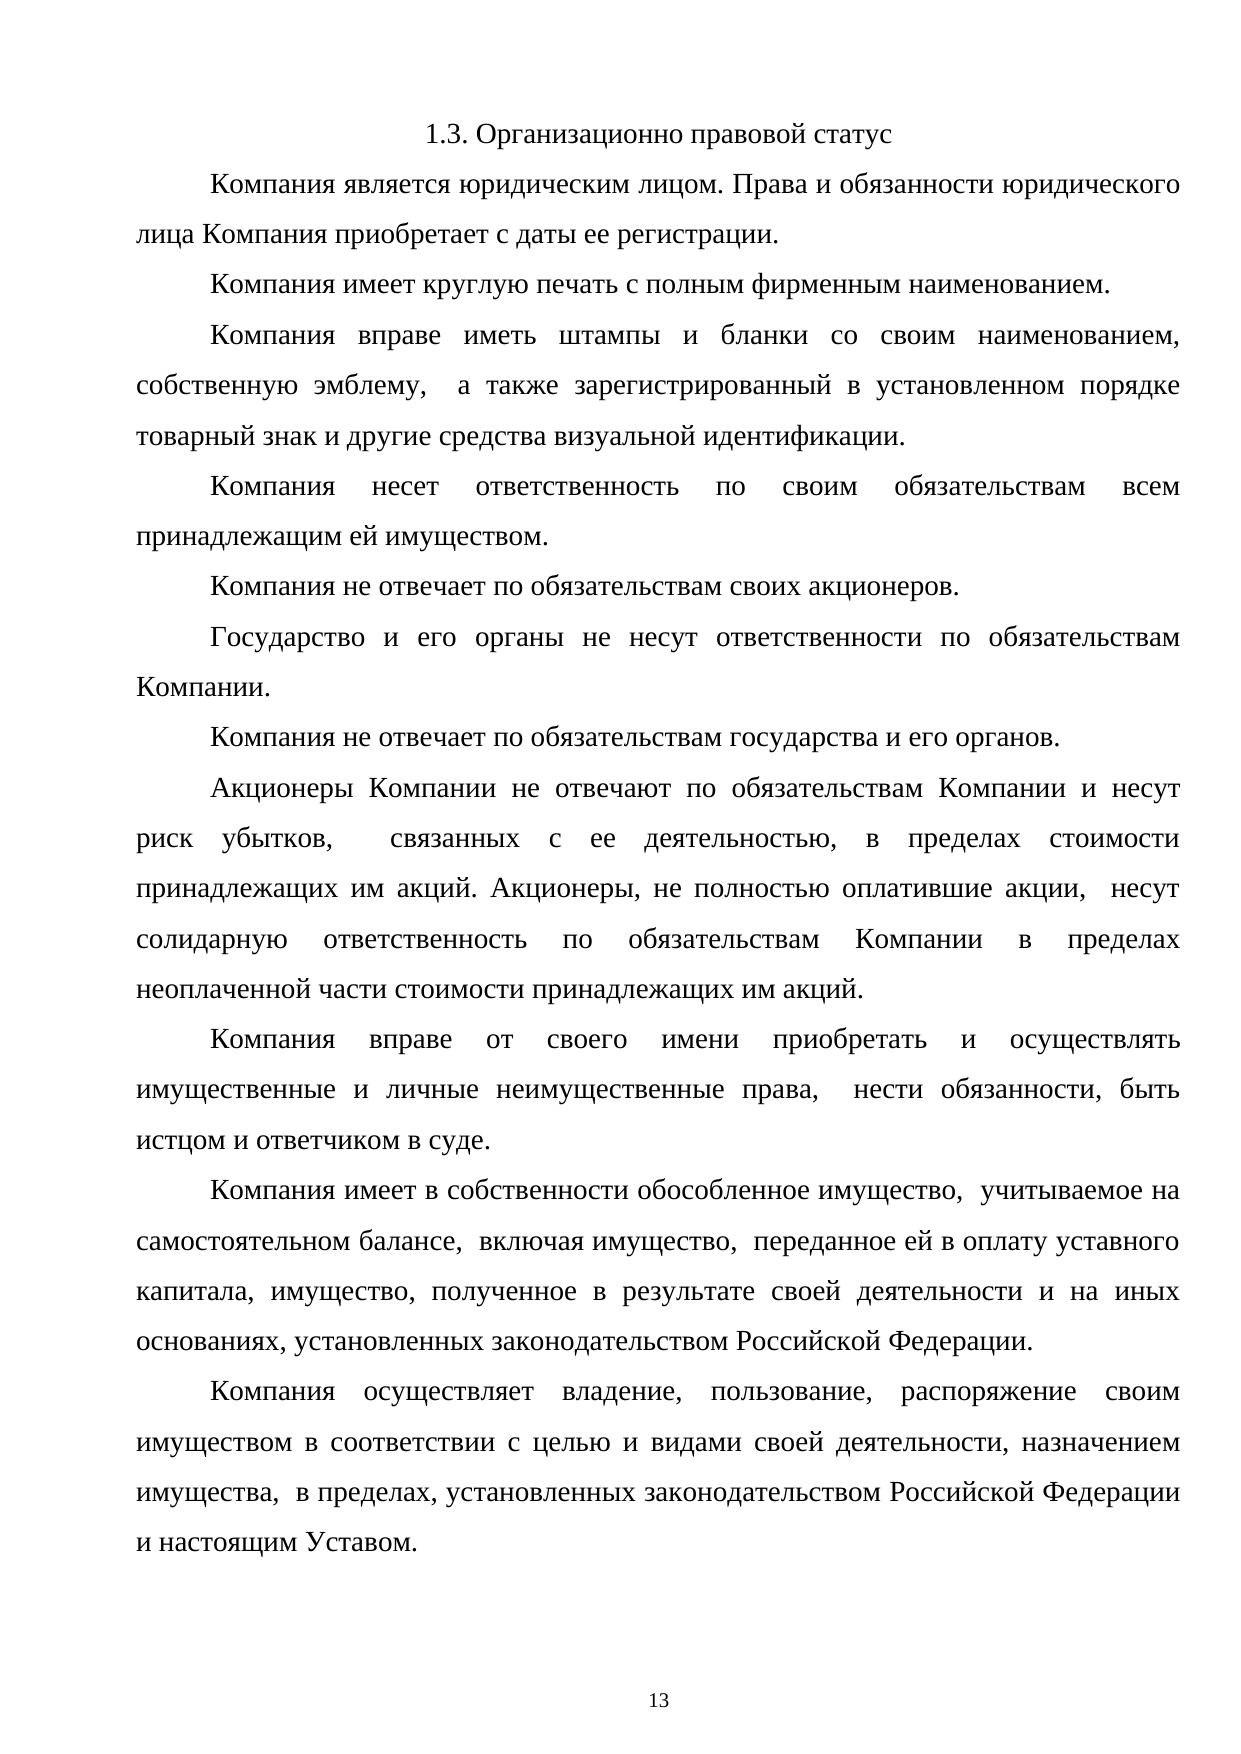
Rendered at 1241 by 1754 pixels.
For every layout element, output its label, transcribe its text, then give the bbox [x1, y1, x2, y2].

text Компания вправе от своего имени приобретать и осуществлять имущественные и личные неимущественные права, нести обязанности, быть истцом и ответчиком в суде. [136, 1021, 1181, 1156]
text Компания имеет в собственности обособленное имущество, учитываемое на самостоятельном балансе, включая имущество, переданное ей в оплату уставного капитала, имущество, полученное в результате своей деятельности и на иных основаниях, установленных законодательством Российской Федерации. [136, 1172, 1181, 1357]
text Компания вправе иметь штампы и бланки со своим наименованием, собственную эмблему, а также зарегистрированный в установленном порядке товарный знак и другие средства визуальной идентификации. [136, 317, 1181, 451]
text Компания несет ответственность по своим обязательствам всем принадлежащим ей имуществом. [136, 468, 1181, 552]
text Акционеры Компании не отвечают по обязательствам Компании и несут риск убытков, связанных с ее деятельностью, в пределах стоимости принадлежащих им акций. Акционеры, не полностью оплатившие акции, несут солидарную ответственность по обязательствам Компании в пределах неоплаченной части стоимости принадлежащих им акций. [136, 770, 1181, 1004]
text Компания осуществляет владение, пользование, распоряжение своим имуществом в соответствии с целью и видами своей деятельности, назначением имущества, в пределах, установленных законодательством Российской Федерации и настоящим Уставом. [136, 1373, 1181, 1558]
text Компания имеет круглую печать с полным фирменным наименованием. [136, 267, 1181, 300]
text Компания не отвечает по обязательствам своих акционеров. [136, 568, 1181, 602]
text 1.3. Организационно правовой статус [136, 116, 1181, 149]
text Компания является юридическим лицом. Права и обязанности юридического лица Компания приобретает с даты ее регистрации. [136, 166, 1181, 250]
text Государство и его органы не несут ответственности по обязательствам Компании. [136, 619, 1181, 703]
text Компания не отвечает по обязательствам государства и его органов. [136, 719, 1181, 753]
